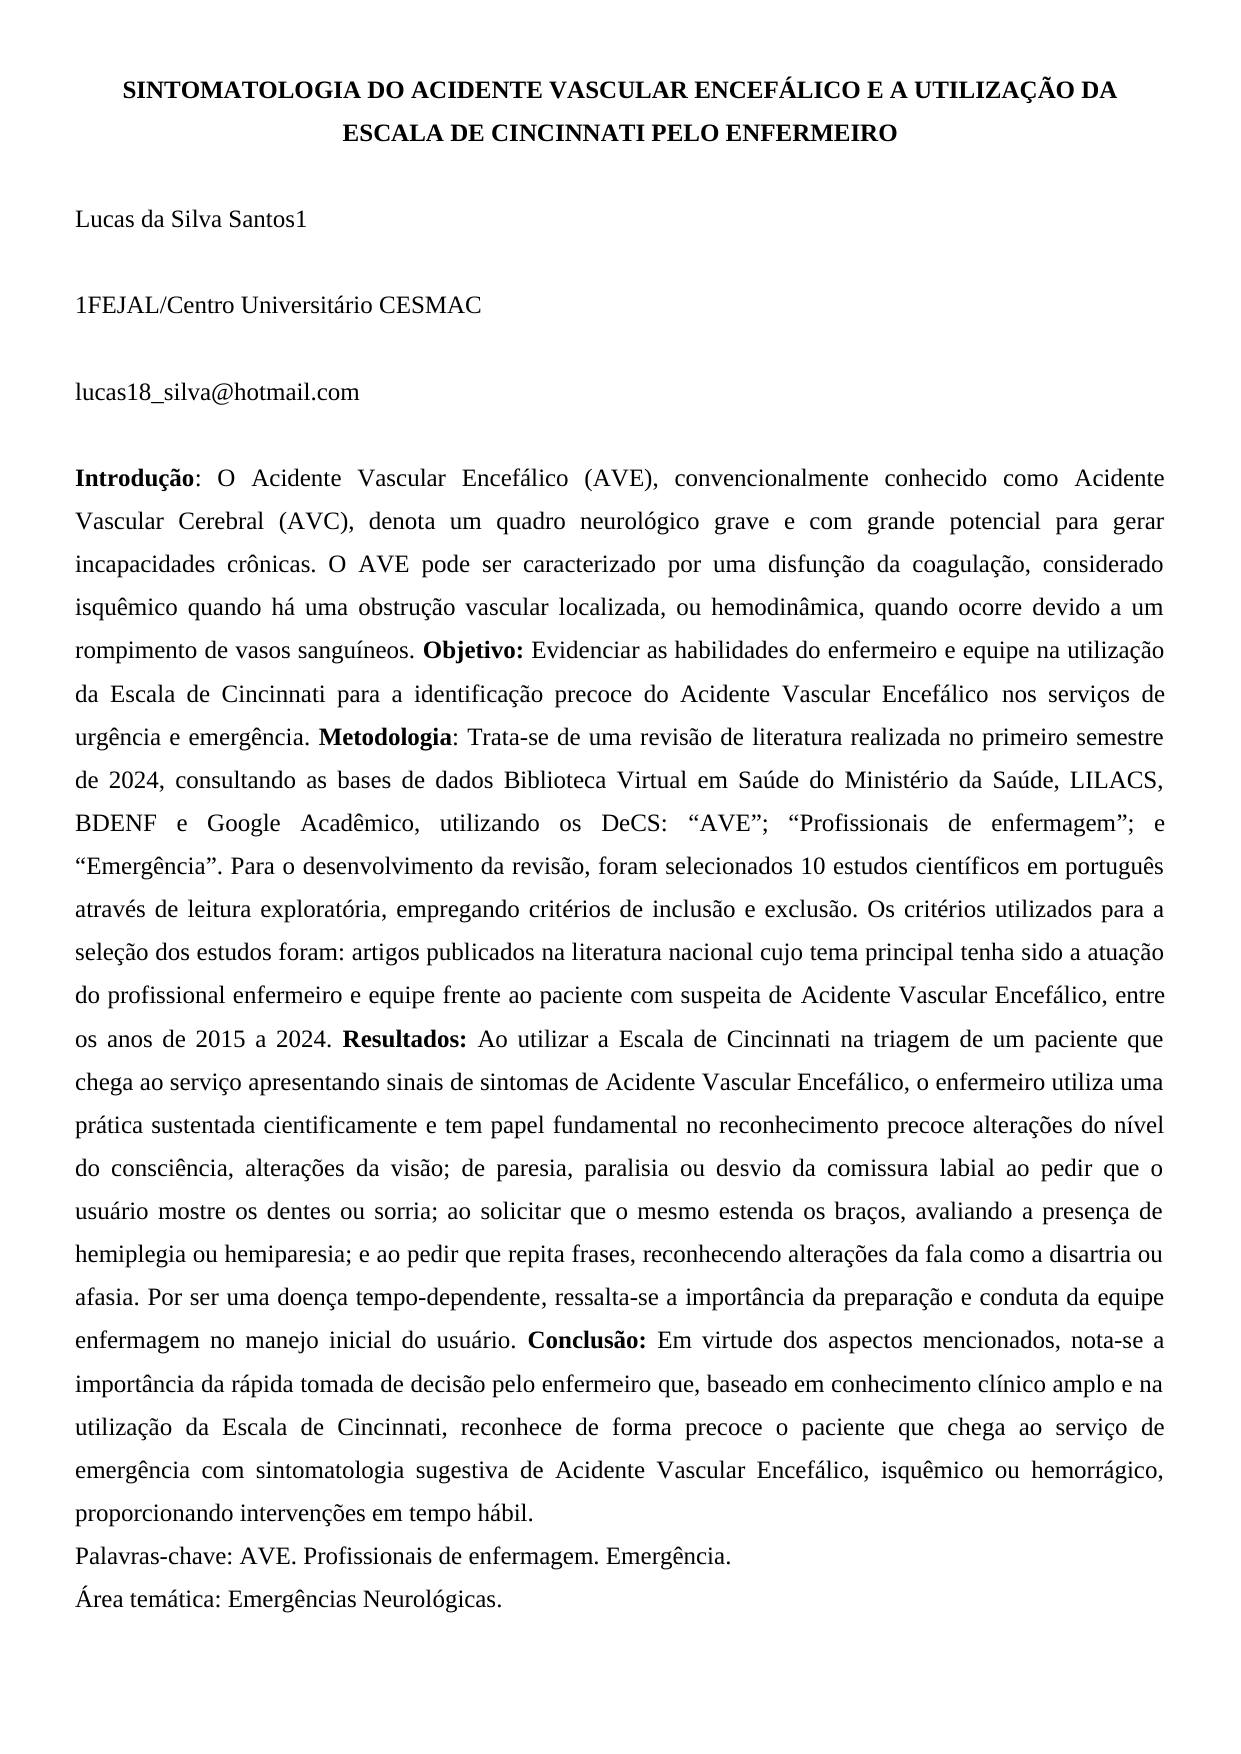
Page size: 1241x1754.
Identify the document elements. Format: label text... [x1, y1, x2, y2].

text Introdução: O Acidente Vascular Encefálico (AVE), convencionalmente conhecido como Acidente Vascular Cerebral (AVC), denota um quadro neurológico grave e com grande potencial para gerar incapacidades crônicas. O AVE pode ser caracterizado por uma disfunção da coagulação, considerado isquêmico quando há uma obstrução vascular localizada, ou hemodinâmica, quando ocorre devido a um rompimento de vasos sanguíneos. Objetivo: Evidenciar as habilidades do enfermeiro e equipe na utilização da Escala de Cincinnati para a identificação precoce do Acidente Vascular Encefálico nos serviços de urgência e emergência. Metodologia: Trata-se de uma revisão de literatura realizada no primeiro semestre de 2024, consultando as bases de dados Biblioteca Virtual em Saúde do Ministério da Saúde, LILACS, BDENF e Google Acadêmico, utilizando os DeCS: “AVE”; “Profissionais de enfermagem”; e “Emergência”. Para o desenvolvimento da revisão, foram selecionados 10 estudos científicos em português através de leitura exploratória, empregando critérios de inclusão e exclusão. Os critérios utilizados para a seleção dos estudos foram: artigos publicados na literatura nacional cujo tema principal tenha sido a atuação do profissional enfermeiro e equipe frente ao paciente com suspeita de Acidente Vascular Encefálico, entre os anos de 2015 a 2024. Resultados: Ao utilizar a Escala de Cincinnati na triagem de um paciente que chega ao serviço apresentando sinais de sintomas de Acidente Vascular Encefálico, o enfermeiro utiliza uma prática sustentada cientificamente e tem papel fundamental no reconhecimento precoce alterações do nível do consciência, alterações da visão; de paresia, paralisia ou desvio da comissura labial ao pedir que o usuário mostre os dentes ou sorria; ao solicitar que o mesmo estenda os braços, avaliando a presença de hemiplegia ou hemiparesia; e ao pedir que repita frases, reconhecendo alterações da fala como a disartria ou afasia. Por ser uma doença tempo-dependente, ressalta-se a importância da preparação e conduta da equipe enfermagem no manejo inicial do usuário. Conclusão: Em virtude dos aspectos mencionados, nota-se a importância da rápida tomada de decisão pelo enfermeiro que, baseado em conhecimento clínico amplo e na utilização da Escala de Cincinnati, reconhece de forma precoce o paciente que chega ao serviço de emergência com sintomatologia sugestiva de Acidente Vascular Encefálico, isquêmico ou hemorrágico, proporcionando intervenções em tempo hábil. [75, 463, 1165, 1527]
text Palavras-chave: AVE. Profissionais de enfermagem. Emergência. [75, 1541, 1165, 1570]
text 1FEJAL/Centro Universitário CESMAC [75, 291, 1165, 319]
text Área temática: Emergências Neurológicas. [75, 1584, 1165, 1613]
text SINTOMATOLOGIA DO ACIDENTE VASCULAR ENCEFÁLICO E A UTILIZAÇÃO DA ESCALA DE CINCINNATI PELO ENFERMEIRO [75, 75, 1165, 147]
text Lucas da Silva Santos1 [75, 204, 1165, 233]
text lucas18_silva@hotmail.com [75, 377, 1165, 406]
